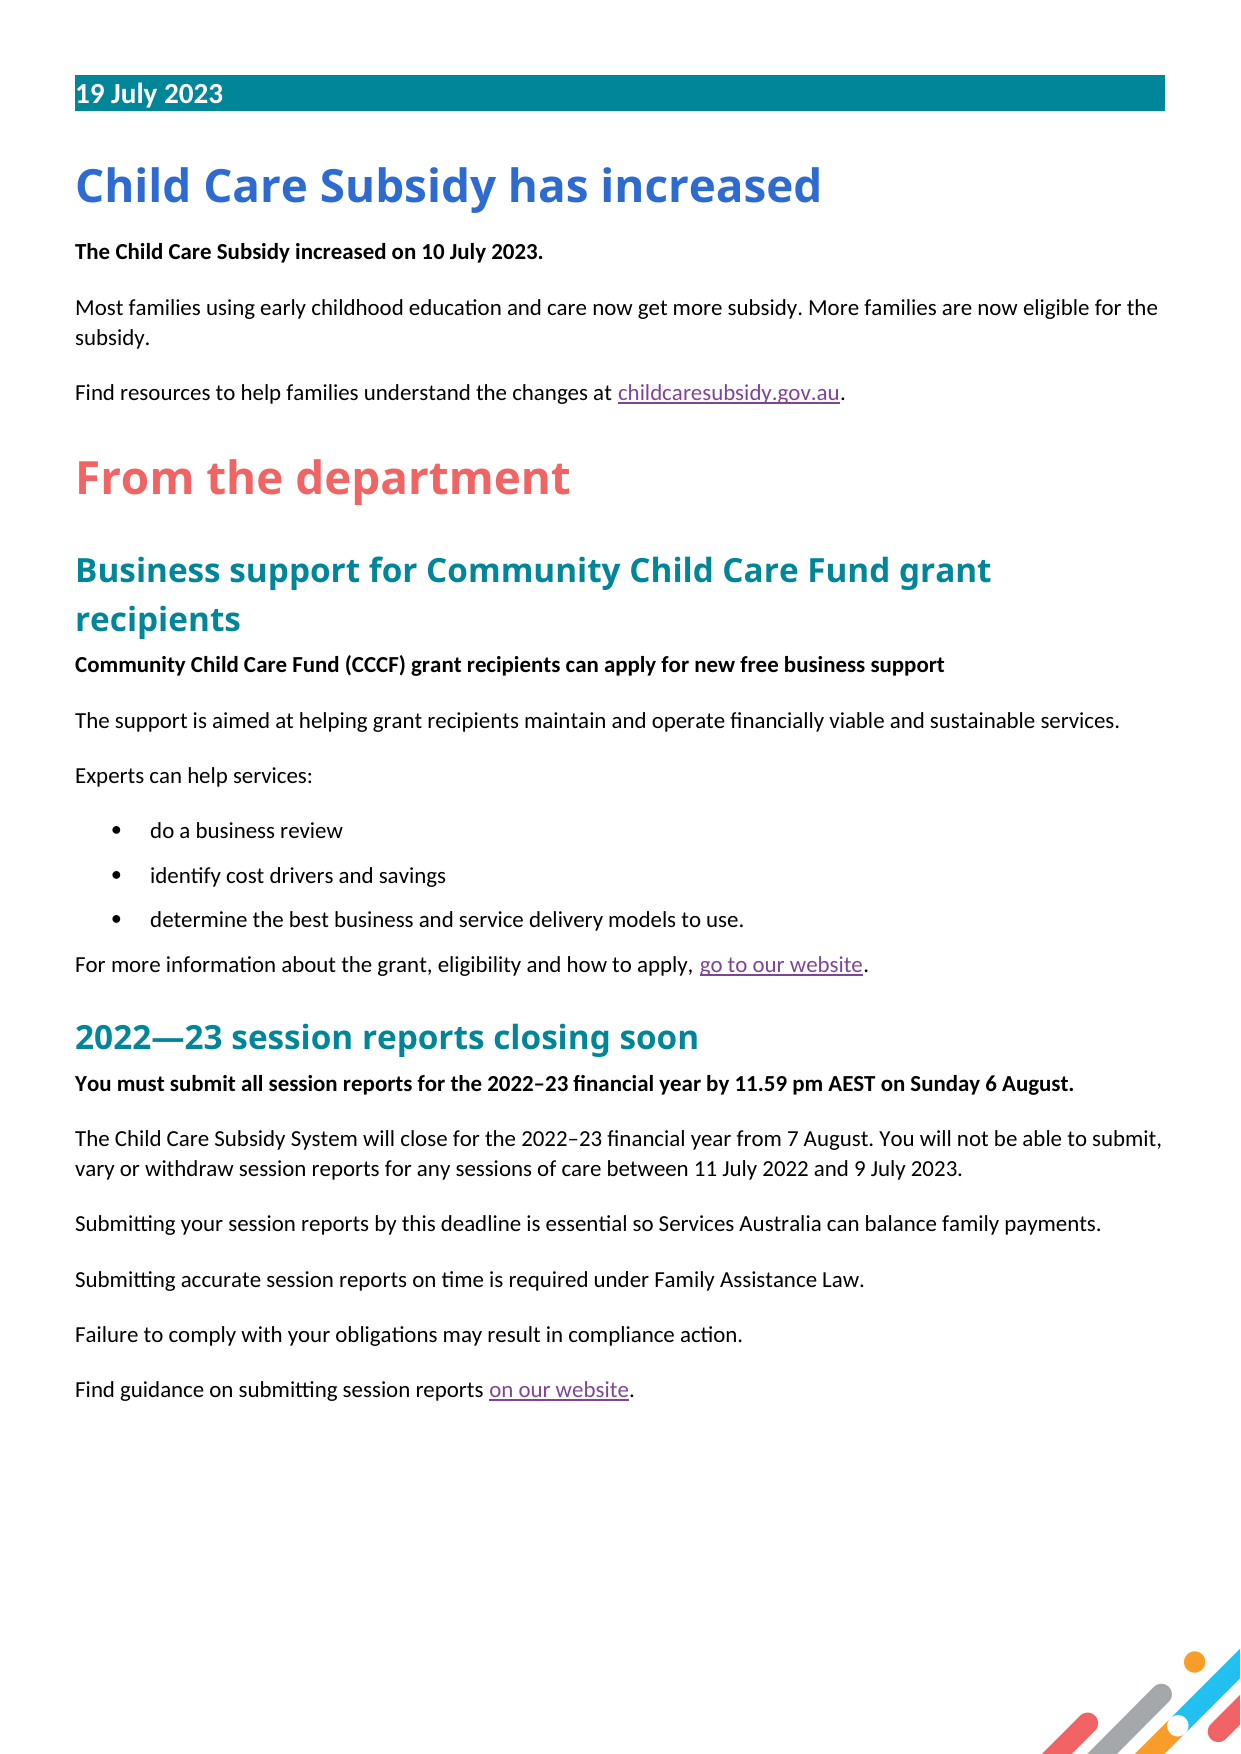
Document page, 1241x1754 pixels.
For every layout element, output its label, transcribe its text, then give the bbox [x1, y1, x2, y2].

subtitle Business support for Community Child Care Fund grant recipients [75, 546, 1165, 641]
subtitle From the department [75, 446, 1165, 508]
list do a business review [112, 816, 1165, 844]
subtitle Child Care Subsidy has increased [75, 153, 1165, 216]
text 19 July 2023 [75, 75, 1165, 111]
picture [1041, 1647, 1241, 1754]
text Experts can help services: [75, 761, 1165, 789]
subtitle 2022—23 session reports closing soon [75, 1014, 1165, 1059]
text Most families using early childhood education and care now get more subsidy. More families are now eligible for the subsidy. [75, 293, 1165, 351]
text You must submit all session reports for the 2022–23 financial year by 11.59 pm AEST on Sunday 6 August. [75, 1069, 1165, 1097]
text Community Child Care Fund (CCCF) grant recipients can apply for new free business support [75, 651, 1165, 678]
text The Child Care Subsidy System will close for the 2022–23 financial year from 7 August. You will not be able to submit, vary or withdraw session reports for any sessions of care between 11 July 2022 and 9 July 2023. [75, 1124, 1165, 1182]
text Submitting accurate session reports on time is required under Family Assistance Law. [75, 1265, 1165, 1293]
text Find resources to help families understand the changes at childcaresubsidy.gov.au. [75, 378, 1165, 406]
list determine the best business and service delivery models to use. [112, 906, 1165, 933]
text Find guidance on submitting session reports on our website. [75, 1375, 1165, 1403]
text The support is aimed at helping grant recipients maintain and operate financially viable and sustainable services. [75, 706, 1165, 734]
list identify cost drivers and savings [112, 861, 1165, 889]
text Submitting your session reports by this deadline is essential so Services Australia can balance family payments. [75, 1209, 1165, 1238]
text The Child Care Subsidy increased on 10 July 2023. [75, 237, 1165, 265]
text Failure to comply with your obligations may result in compliance action. [75, 1320, 1165, 1348]
text For more information about the grant, eligibility and how to apply, go to our website. [75, 950, 1165, 978]
